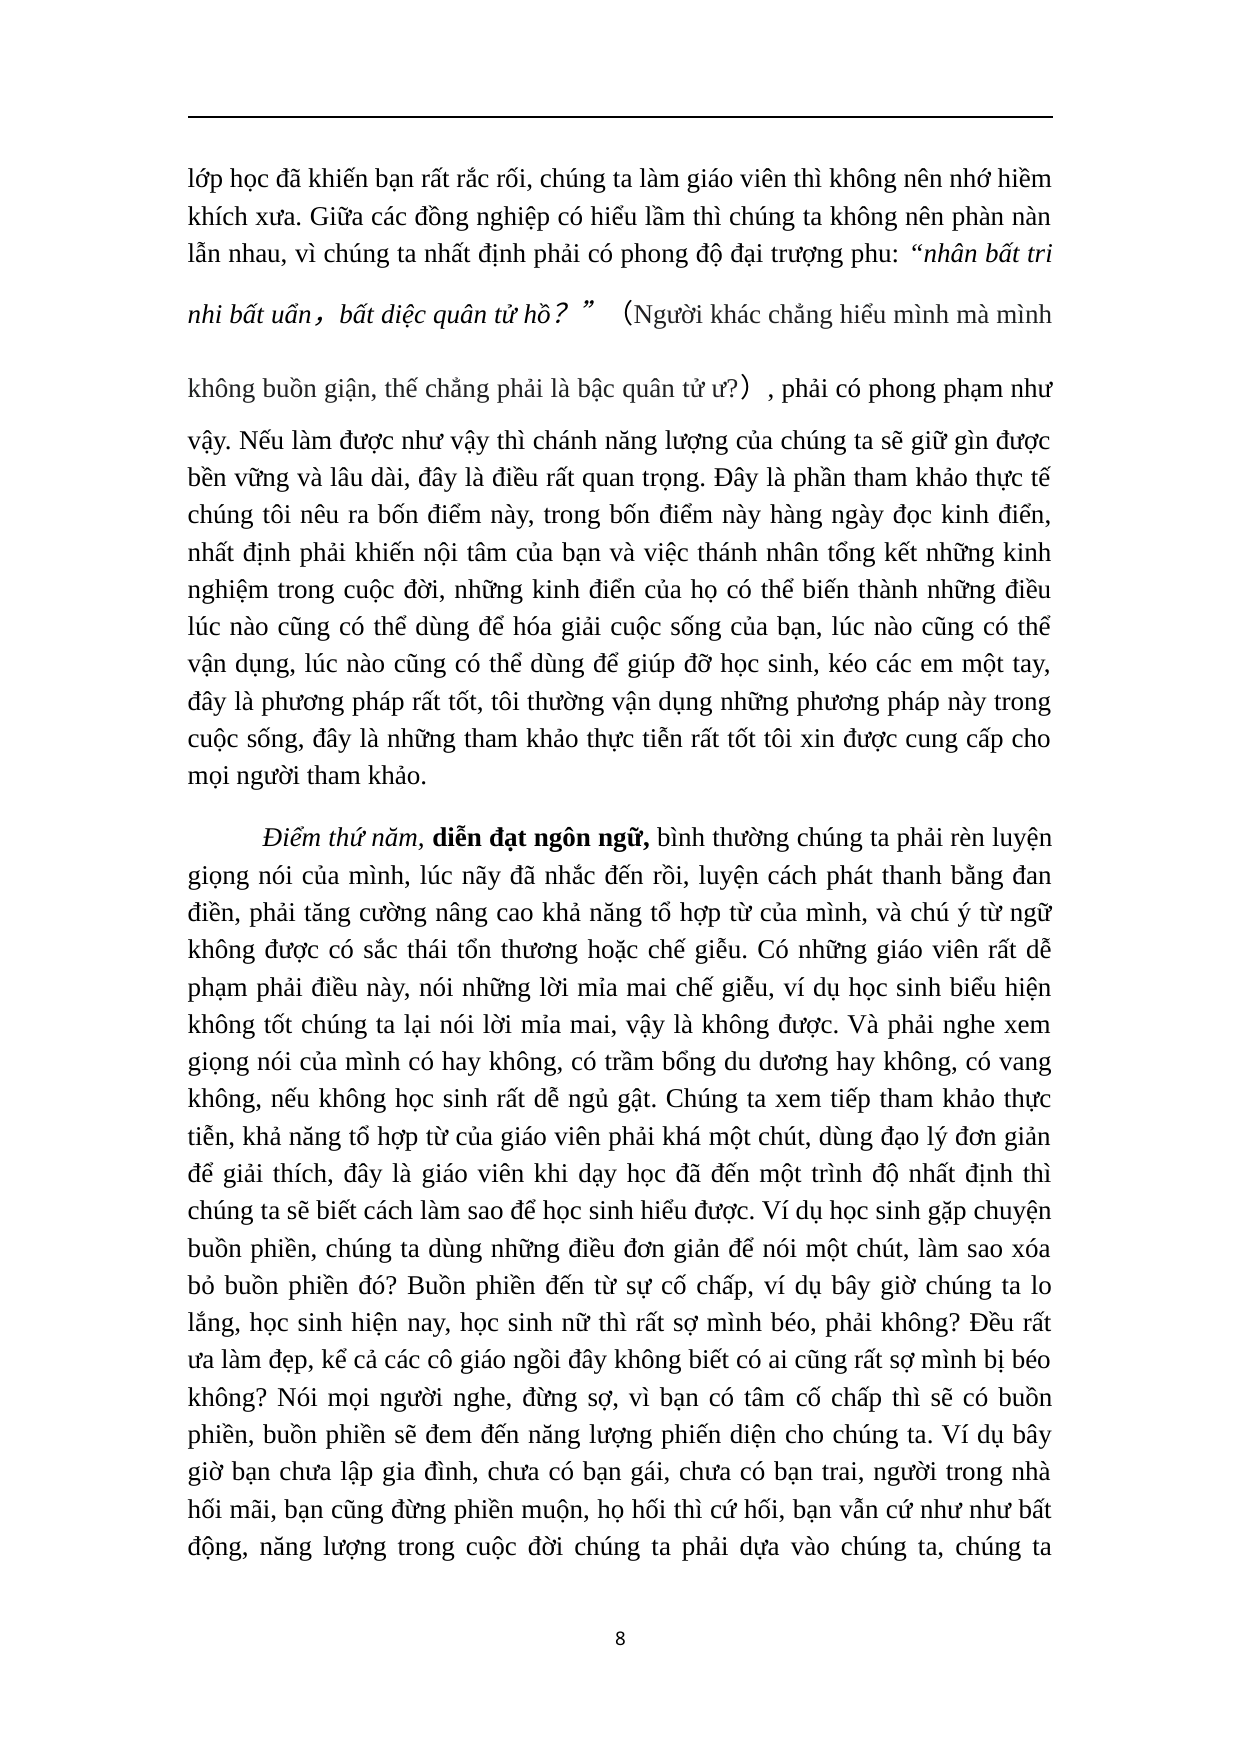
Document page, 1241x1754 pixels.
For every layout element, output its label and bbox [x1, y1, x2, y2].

text [187, 821, 1053, 1562]
text [187, 162, 1053, 791]
